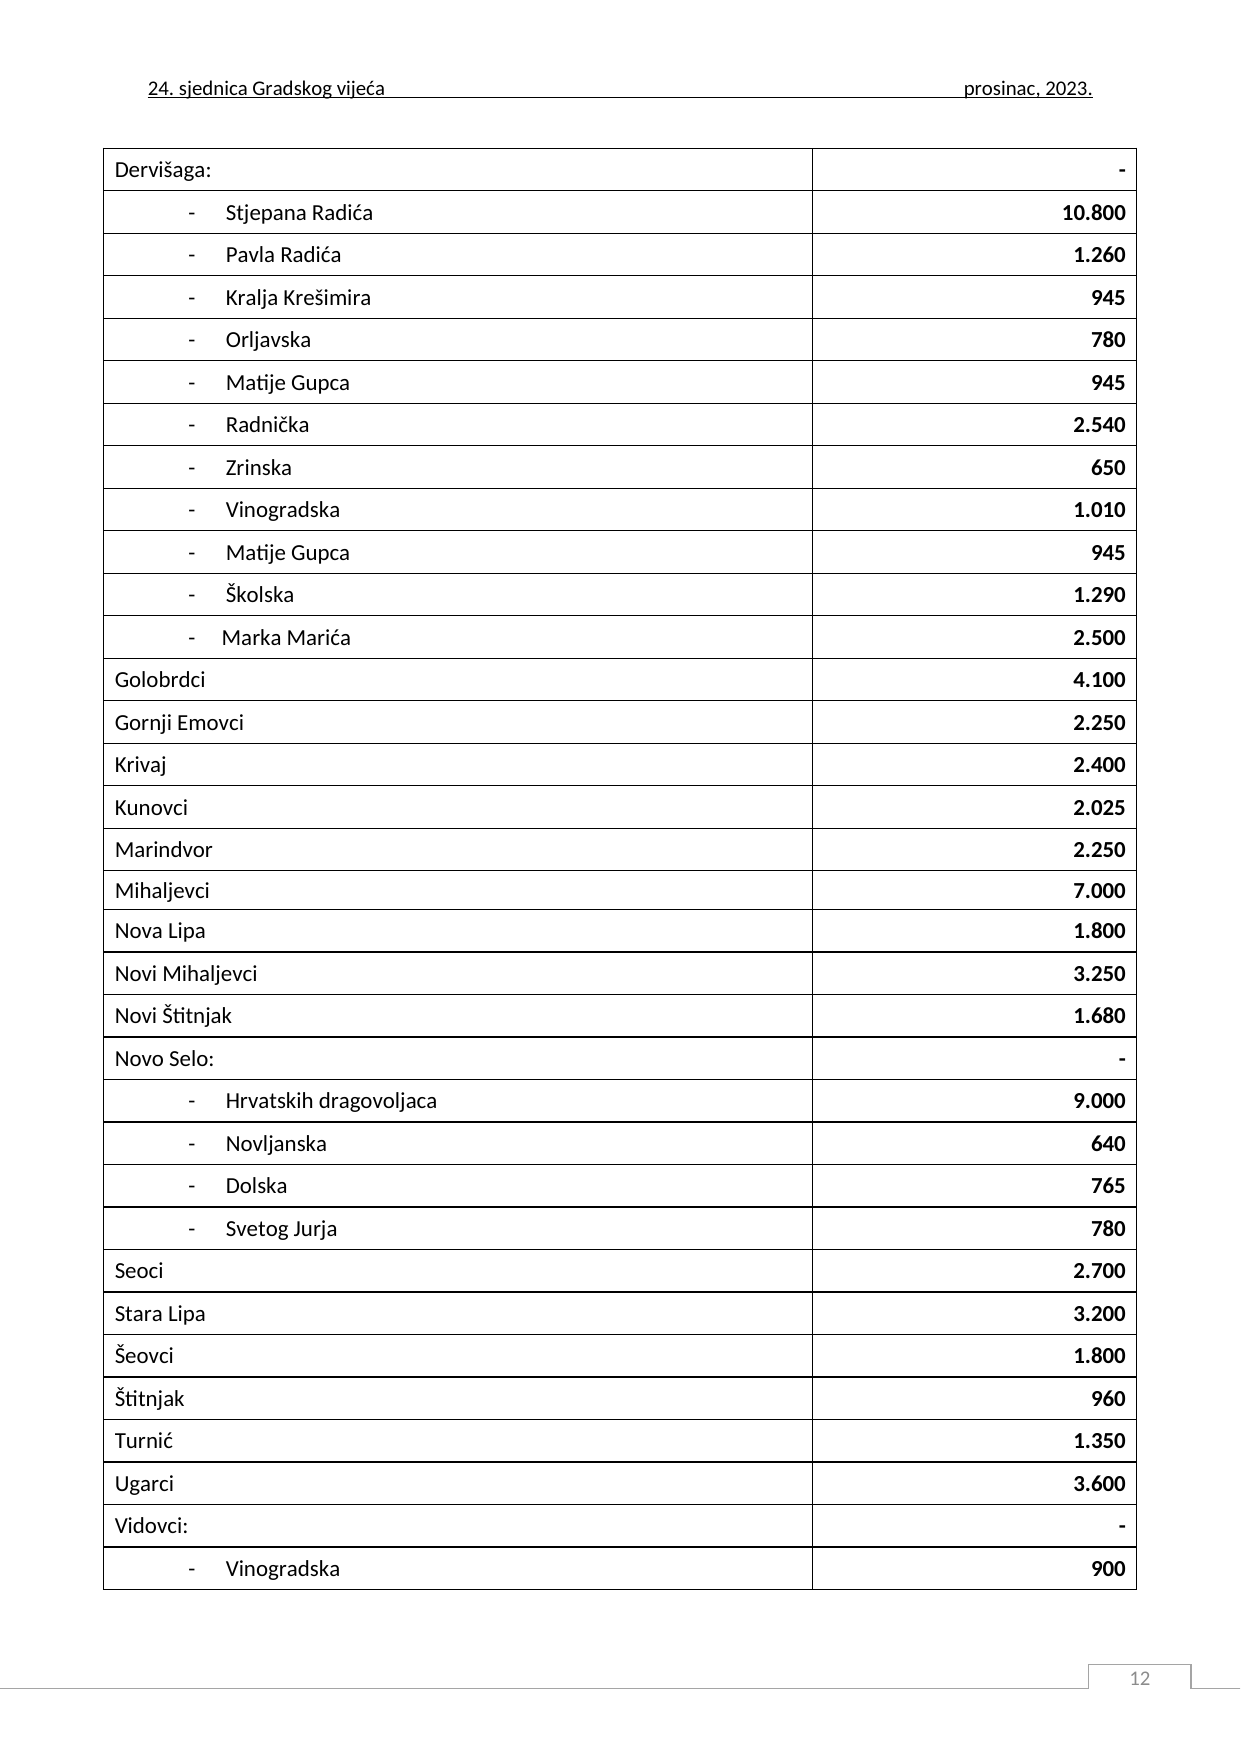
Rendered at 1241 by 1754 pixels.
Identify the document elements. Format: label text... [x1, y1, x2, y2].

table_cell Pavla Radića [104, 234, 812, 275]
table_cell Mihaljevci [104, 871, 812, 909]
table_cell 1.260 [813, 234, 1136, 275]
table_cell Seoci [104, 1250, 812, 1291]
table_cell Marka Marića [104, 616, 812, 658]
table_cell Krivaj [104, 744, 812, 785]
table_cell 1.290 [813, 574, 1136, 615]
table_cell 780 [813, 1208, 1136, 1249]
table_cell Marindvor [104, 829, 812, 870]
table_cell 2.400 [813, 744, 1136, 785]
table_cell Orljavska [104, 319, 812, 360]
table_cell - [813, 149, 1136, 190]
table_cell Stara Lipa [104, 1293, 812, 1334]
table_cell 2.250 [813, 829, 1136, 870]
table_cell Radnička [104, 404, 812, 445]
table_cell Novi Štitnjak [104, 995, 812, 1036]
table_cell Dervišaga: [104, 149, 812, 190]
table_cell Stjepana Radića [104, 191, 812, 233]
table_cell 1.010 [813, 489, 1136, 530]
table_cell Nova Lipa [104, 910, 812, 951]
table_cell Zrinska [104, 446, 812, 488]
table_cell 4.100 [813, 659, 1136, 700]
table_cell 3.600 [813, 1463, 1136, 1504]
table_cell 945 [813, 531, 1136, 573]
table_cell Vinogradska [104, 1548, 812, 1589]
table_cell 2.025 [813, 786, 1136, 828]
table_cell 650 [813, 446, 1136, 488]
table_cell Matije Gupca [104, 531, 812, 573]
table_cell Dolska [104, 1165, 812, 1206]
table_cell - [813, 1505, 1136, 1546]
table_cell 3.250 [813, 953, 1136, 994]
table_cell Kralja Krešimira [104, 276, 812, 318]
table_cell Šeovci [104, 1335, 812, 1376]
table_cell Matije Gupca [104, 361, 812, 403]
table_cell 945 [813, 361, 1136, 403]
table_cell 7.000 [813, 871, 1136, 909]
table_cell 2.540 [813, 404, 1136, 445]
table_cell 960 [813, 1378, 1136, 1419]
table_cell Novi Mihaljevci [104, 953, 812, 994]
table_cell 2.500 [813, 616, 1136, 658]
table_cell Ugarci [104, 1463, 812, 1504]
table_cell Svetog Jurja [104, 1208, 812, 1249]
table_cell Golobrdci [104, 659, 812, 700]
table_cell Gornji Emovci [104, 701, 812, 743]
table_cell 900 [813, 1548, 1136, 1589]
table_cell 9.000 [813, 1080, 1136, 1121]
table_cell 1.800 [813, 910, 1136, 951]
table_cell Štitnjak [104, 1378, 812, 1419]
table_cell Turnić [104, 1420, 812, 1461]
table_cell 10.800 [813, 191, 1136, 233]
table_cell 3.200 [813, 1293, 1136, 1334]
table_cell 1.800 [813, 1335, 1136, 1376]
table_cell 1.680 [813, 995, 1136, 1036]
table_cell 2.250 [813, 701, 1136, 743]
table_cell Kunovci [104, 786, 812, 828]
table_cell - [813, 1038, 1136, 1079]
table_cell 2.700 [813, 1250, 1136, 1291]
table_cell Školska [104, 574, 812, 615]
table_cell Vinogradska [104, 489, 812, 530]
table_cell Vidovci: [104, 1505, 812, 1546]
table_cell Novljanska [104, 1123, 812, 1164]
table_cell Novo Selo: [104, 1038, 812, 1079]
table_cell 945 [813, 276, 1136, 318]
table_cell 780 [813, 319, 1136, 360]
table_cell Hrvatskih dragovoljaca [104, 1080, 812, 1121]
table_cell 1.350 [813, 1420, 1136, 1461]
table_cell 765 [813, 1165, 1136, 1206]
table_cell 640 [813, 1123, 1136, 1164]
